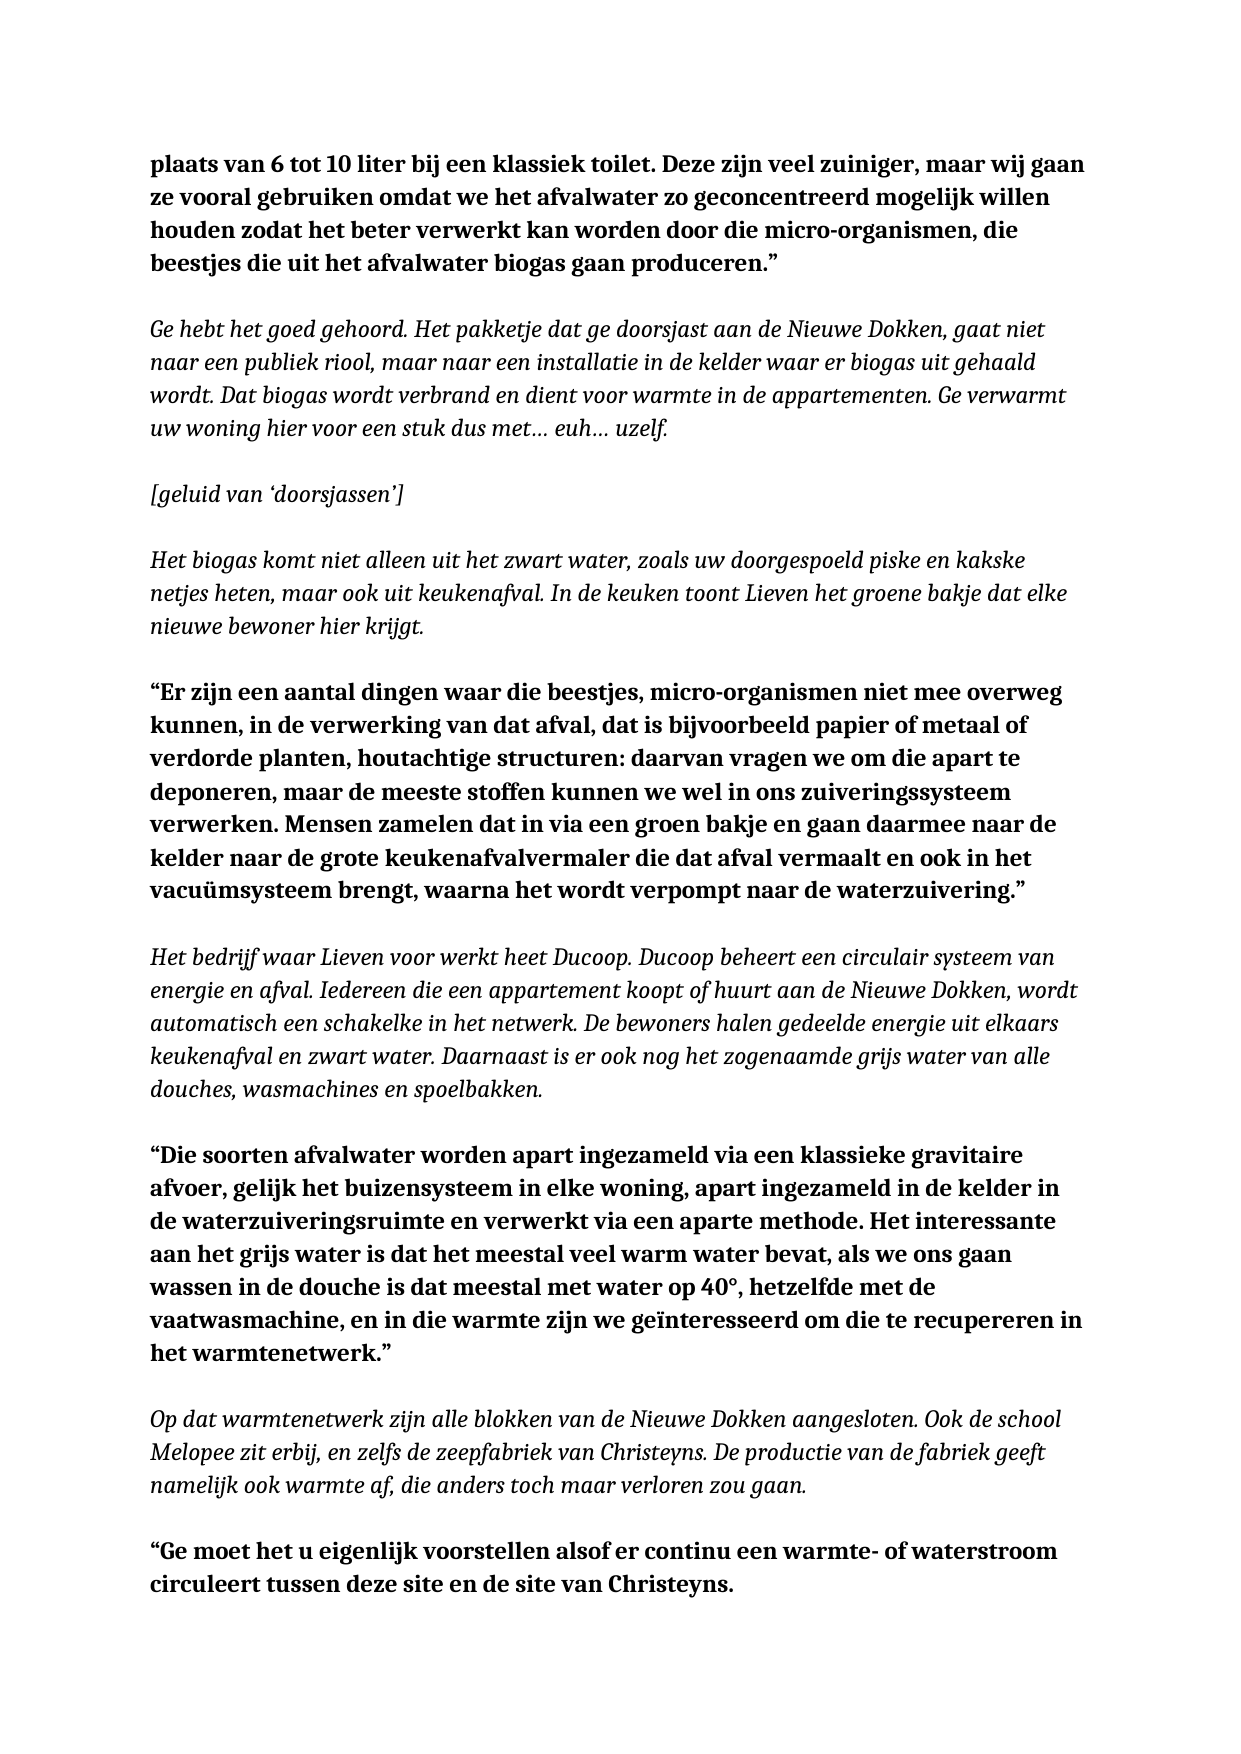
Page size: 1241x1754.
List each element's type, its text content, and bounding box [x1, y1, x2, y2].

text [geluid van ‘doorsjassen’] [150, 480, 1090, 509]
text “Er zijn een aantal dingen waar die beestjes, micro-organismen niet mee overweg kunnen, in de verwerking van dat afval, dat is bijvoorbeeld papier of metaal of verdorde planten, houtachtige structuren: daarvan vragen we om die apart te deponeren, maar de meeste stoffen kunnen we wel in ons zuiveringssysteem verwerken. Mensen zamelen dat in via een groen bakje en gaan daarmee naar de kelder naar de grote keukenafvalvermaler die dat afval vermaalt en ook in het vacuümsysteem brengt, waarna het wordt verpompt naar de waterzuivering.” [150, 678, 1090, 905]
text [150, 150, 1090, 278]
text Op dat warmtenetwerk zijn alle blokken van de Nieuwe Dokken aangesloten. Ook de school Melopee zit erbij, en zelfs de zeepfabriek van Christeyns. De productie van de fabriek geeft namelijk ook warmte af, die anders toch maar verloren zou gaan. [150, 1405, 1090, 1499]
text Het biogas komt niet alleen uit het zwart water, zoals uw doorgespoeld piske en kakske netjes heten, maar ook uit keukenafval. In de keuken toont Lieven het groene bakje dat elke nieuwe bewoner hier krijgt. [150, 546, 1090, 641]
text “Ge moet het u eigenlijk voorstellen alsof er continu een warmte- of waterstroom circuleert tussen deze site en de site van Christeyns. [150, 1537, 1090, 1599]
text Ge hebt het goed gehoord. Het pakketje dat ge doorsjast aan de Nieuwe Dokken, gaat niet naar een publiek riool, maar naar een installatie in de kelder waar er biogas uit gehaald wordt. Dat biogas wordt verbrand en dient voor warmte in de appartementen. Ge verwarmt uw woning hier voor een stuk dus met… euh… uzelf. [150, 315, 1090, 443]
text “Die soorten afvalwater worden apart ingezameld via een klassieke gravitaire afvoer, gelijk het buizensysteem in elke woning, apart ingezameld in de kelder in de waterzuiveringsruimte en verwerkt via een aparte methode. Het interessante aan het grijs water is dat het meestal veel warm water bevat, als we ons gaan wassen in de douche is dat meestal met water op 40°, hetzelfde met de vaatwasmachine, en in die warmte zijn we geïnteresseerd om die te recupereren in het warmtenetwerk.” [150, 1141, 1090, 1367]
text Het bedrijf waar Lieven voor werkt heet Ducoop. Ducoop beheert een circulair systeem van energie en afval. Iedereen die een appartement koopt of huurt aan de Nieuwe Dokken, wordt automatisch een schakelke in het netwerk. De bewoners halen gedeelde energie uit elkaars keukenafval en zwart water. Daarnaast is er ook nog het zogenaamde grijs water van alle douches, wasmachines en spoelbakken. [150, 942, 1090, 1103]
